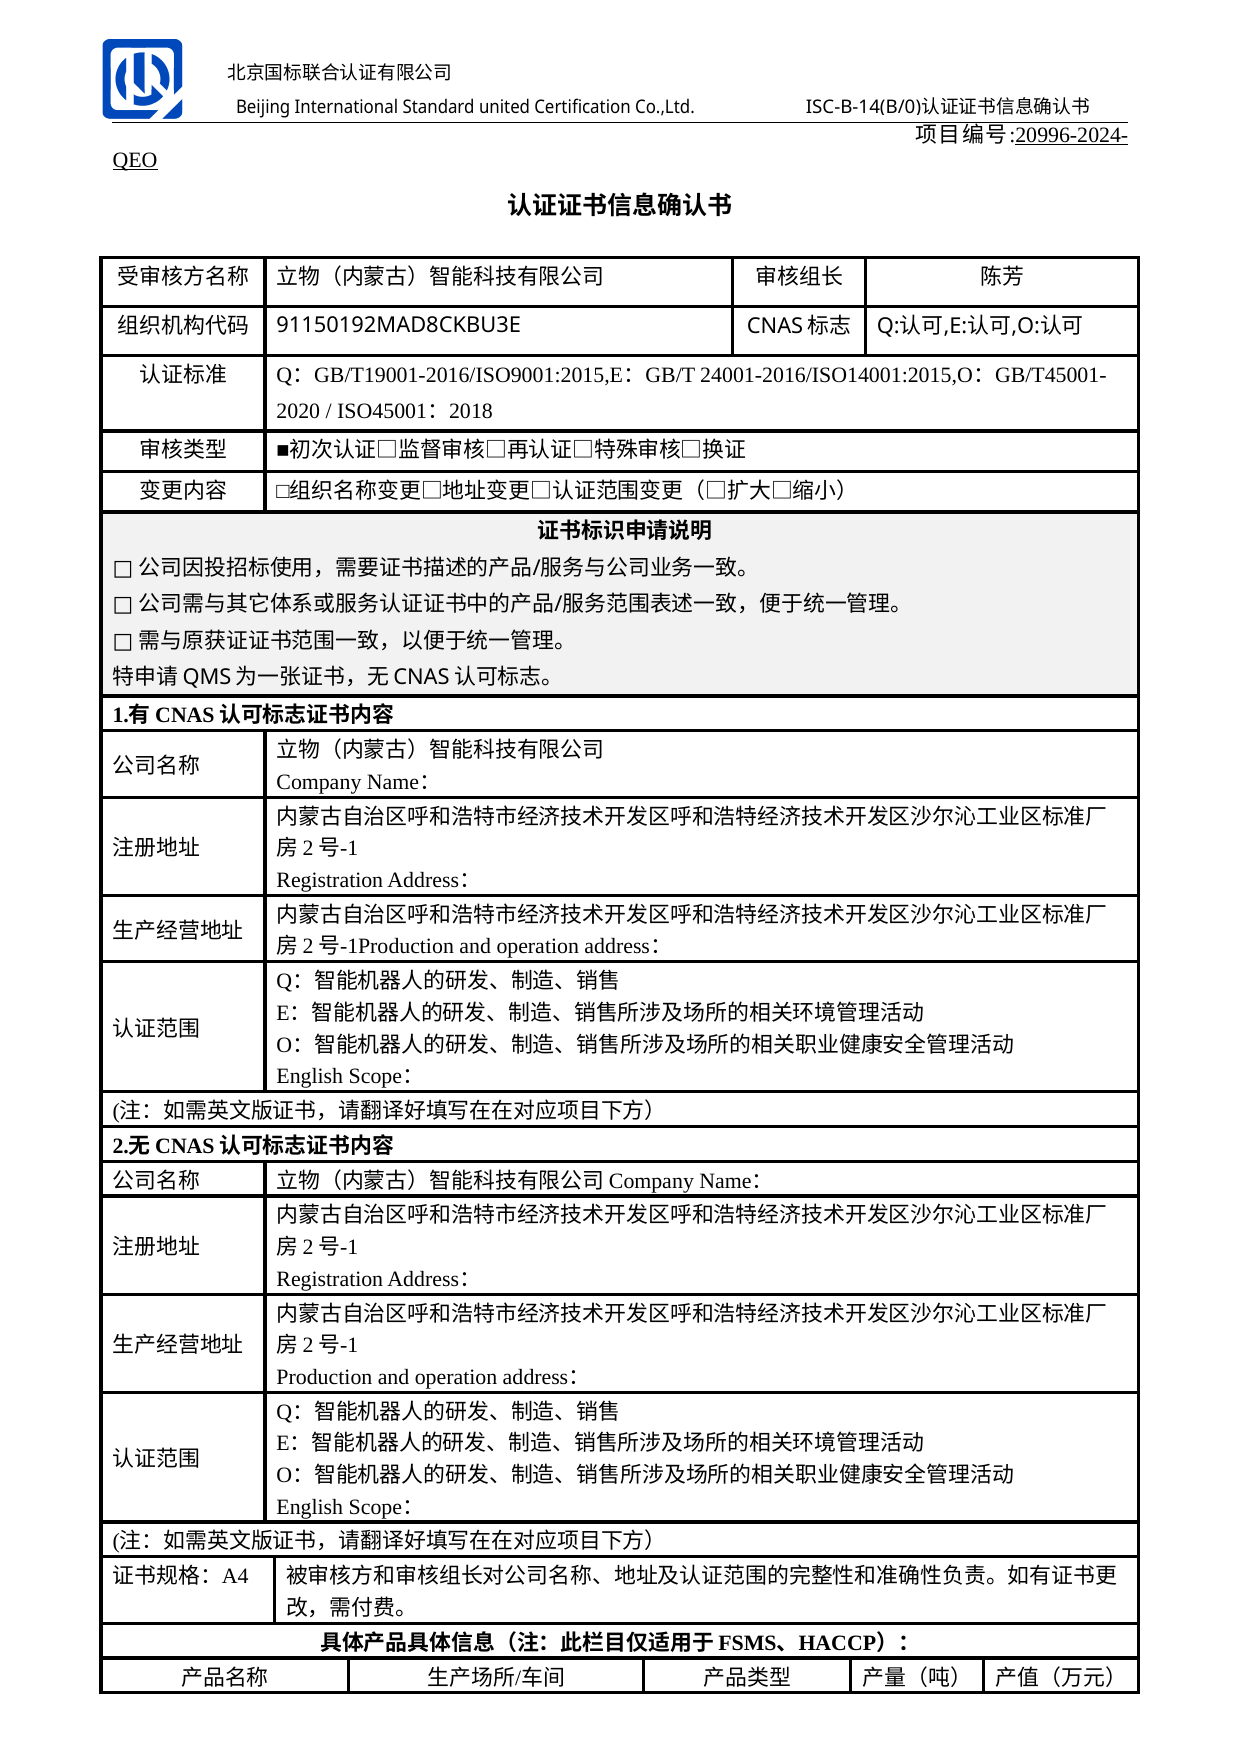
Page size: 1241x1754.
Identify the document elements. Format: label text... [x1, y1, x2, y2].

table_cell Q：智能机器人的研发、制造、销售 E：智能机器人的研发、制造、销售所涉及场所的相关环境管理活动 O：智能机器人的研发、制造、销售所涉及场所的相关职业健康安全管理活动 English Scope： [267, 1394, 1137, 1520]
table_cell 认证范围 [103, 963, 263, 1090]
table_cell 2.无CNAS认可标志证书内容 [103, 1128, 1137, 1159]
table_cell Q：智能机器人的研发、制造、销售 E：智能机器人的研发、制造、销售所涉及场所的相关环境管理活动 O：智能机器人的研发、制造、销售所涉及场所的相关职业健康安全管理活动 English Scope： [267, 963, 1137, 1090]
table_cell 生产场所/车间 [350, 1660, 642, 1691]
picture [102, 39, 183, 119]
table_cell 生产经营地址 [103, 1296, 263, 1391]
table_cell Q：GB/T19001-2016/ISO9001:2015,E：GB/T 24001-2016/ISO14001:2015,O：GB/T45001-2020 / ISO45001：2018 [267, 357, 1137, 429]
table_header 审核组长 [734, 259, 864, 305]
table_header 陈芳 [867, 259, 1137, 305]
table_cell 具体产品具体信息（注：此栏目仅适用于FSMS、HACCP）： [103, 1625, 1137, 1656]
table_header 立物（内蒙古）智能科技有限公司 [267, 259, 731, 305]
table_cell 内蒙古自治区呼和浩特市经济技术开发区呼和浩特经济技术开发区沙尔沁工业区标准厂房2号-1 Production and operation address： [267, 1296, 1137, 1391]
table_cell 产品类型 [645, 1660, 849, 1691]
table_cell 组织机构代码 [103, 308, 263, 354]
table_cell 被审核方和审核组长对公司名称、地址及认证范围的完整性和准确性负责。如有证书更改，需付费。 [276, 1558, 1137, 1622]
table_cell 认证标准 [103, 357, 263, 429]
table_cell 产品名称 [103, 1660, 347, 1691]
table_header 受审核方名称 [103, 259, 263, 305]
table_cell 证书标识申请说明 □ 公司因投招标使用，需要证书描述的产品/服务与公司业务一致。 □ 公司需与其它体系或服务认证证书中的产品/服务范围表述一致，便于统一管理。 □ 需与原获证证书范围一致，以便于统一管理。 特申请QMS为一张证书，无CNAS认可标志。 [103, 514, 1137, 694]
table_cell 公司名称 [103, 1163, 263, 1194]
table_cell 内蒙古自治区呼和浩特市经济技术开发区呼和浩特经济技术开发区沙尔沁工业区标准厂房2号-1 Registration Address： [267, 799, 1137, 894]
table_cell □组织名称变更□地址变更□认证范围变更（□扩大□缩小） [267, 473, 1137, 510]
table_cell 产值（万元） [985, 1660, 1137, 1691]
table_cell 生产经营地址 [103, 897, 263, 960]
table_cell (注：如需英文版证书，请翻译好填写在在对应项目下方） [103, 1524, 1137, 1555]
table_cell 变更内容 [103, 473, 263, 510]
table_cell 审核类型 [103, 433, 263, 470]
table_cell 立物（内蒙古）智能科技有限公司Company Name： [267, 1163, 1137, 1194]
text 项目编号:20996-2024-QEO [112, 123, 1128, 173]
table_cell (注：如需英文版证书，请翻译好填写在在对应项目下方） [103, 1093, 1137, 1125]
table_cell 公司名称 [103, 732, 263, 796]
table_cell 立物（内蒙古）智能科技有限公司 Company Name： [267, 732, 1137, 796]
table_cell 认证范围 [103, 1394, 263, 1520]
table_cell 注册地址 [103, 1198, 263, 1292]
text 认证证书信息确认书 [112, 185, 1128, 222]
table_cell 证书规格：A4 [103, 1558, 273, 1622]
table_cell Q:认可,E:认可,O:认可 [867, 308, 1137, 354]
table_cell 内蒙古自治区呼和浩特市经济技术开发区呼和浩特经济技术开发区沙尔沁工业区标准厂房2号-1Production and operation address： [267, 897, 1137, 960]
table_cell 内蒙古自治区呼和浩特市经济技术开发区呼和浩特经济技术开发区沙尔沁工业区标准厂房2号-1 Registration Address： [267, 1198, 1137, 1292]
table_cell 产量（吨） [852, 1660, 982, 1691]
table_cell 注册地址 [103, 799, 263, 894]
table_cell 91150192MAD8CKBU3E [267, 308, 731, 354]
table_cell ■初次认证□监督审核□再认证□特殊审核□换证 [267, 433, 1137, 470]
table_cell CNAS标志 [734, 308, 864, 354]
table_cell 1.有CNAS认可标志证书内容 [103, 698, 1137, 729]
